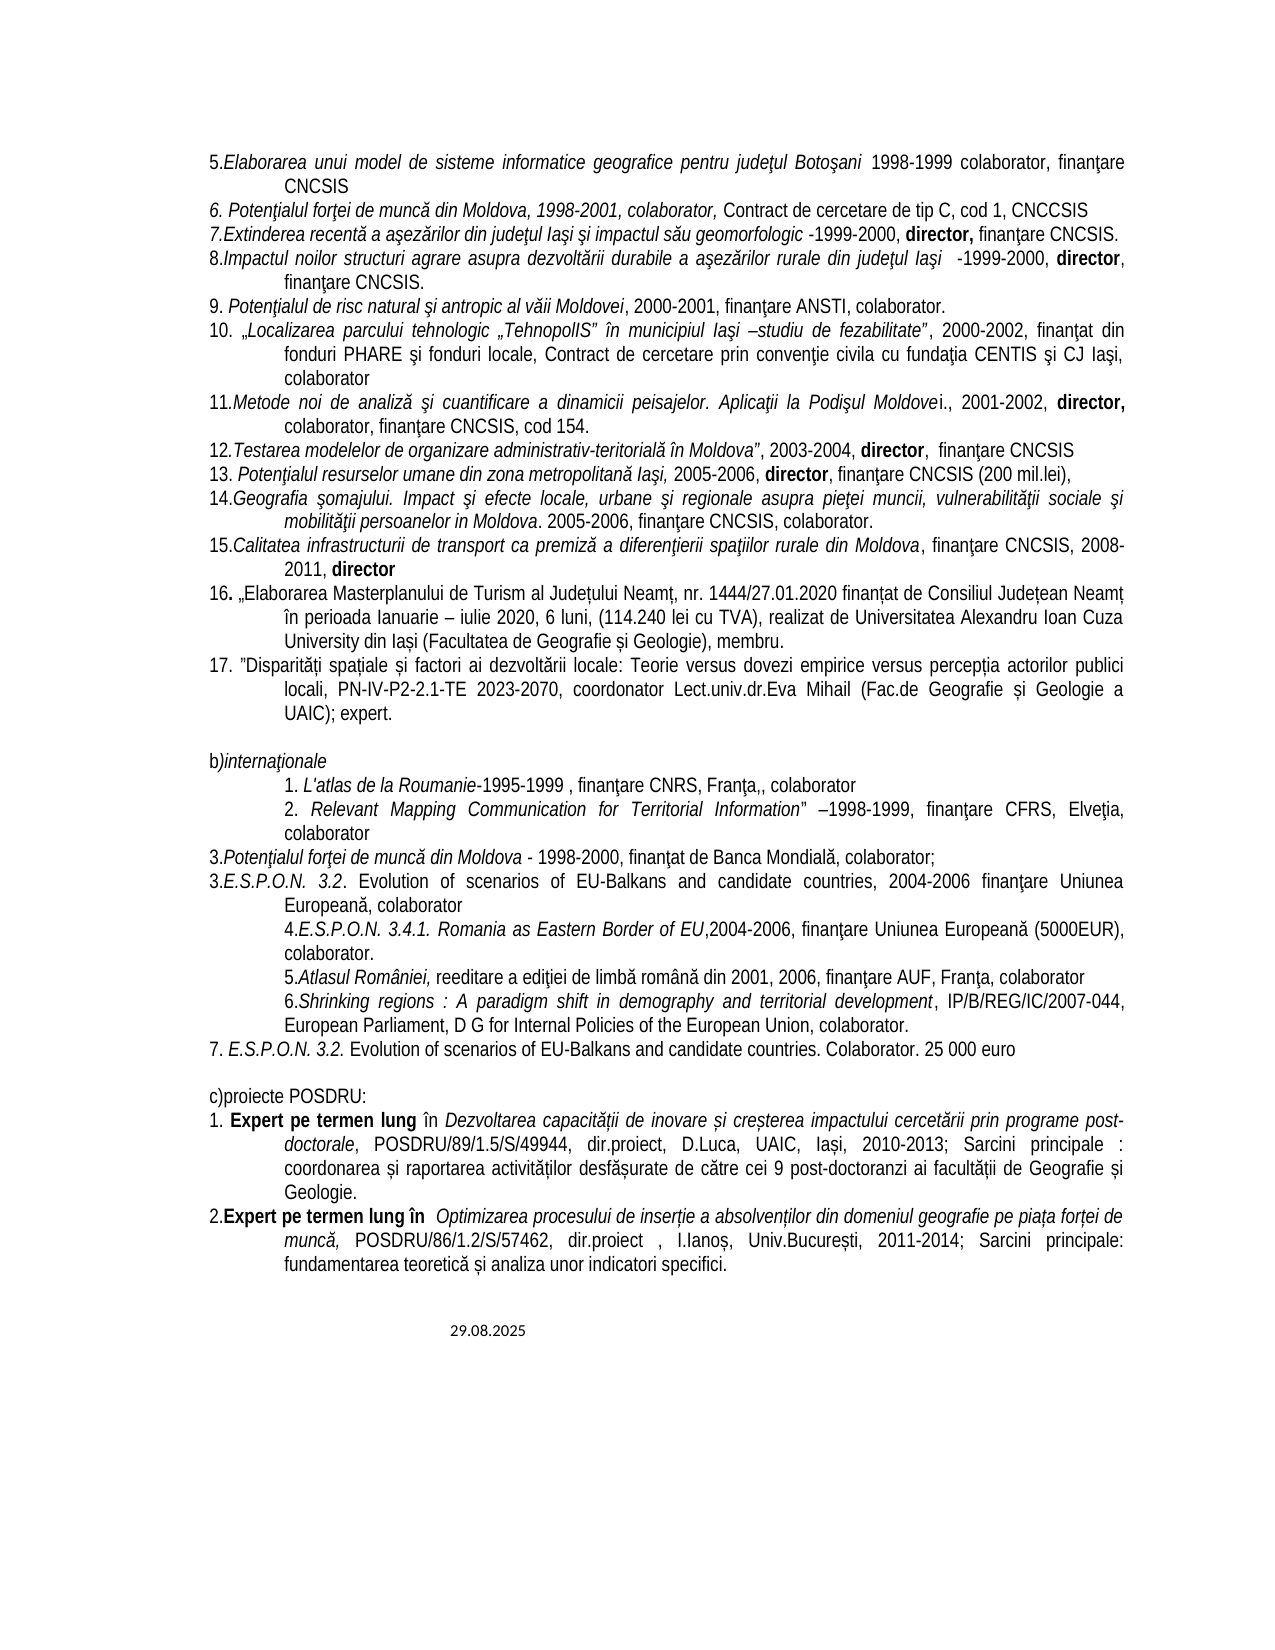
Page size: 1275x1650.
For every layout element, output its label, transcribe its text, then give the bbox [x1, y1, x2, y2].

text c)proiecte POSDRU: [209, 1084, 1125, 1108]
text 2.Expert pe termen lung în Optimizarea procesului de inserție a absolvenților din domeniul geografie pe piața forței de muncă, POSDRU/86/1.2/S/57462, dir.proiect , I.Ianoș, Univ.București, 2011-2014; Sarcini principale: fundamentarea teoretică și analiza unor indicatori specifici. [209, 1204, 1125, 1276]
text 4.E.S.P.O.N. 3.4.1. Romania as Eastern Border of EU,2004-2006, finanţare Uniunea Europeană (5000EUR), colaborator. [209, 917, 1125, 964]
text 12.Testarea modelelor de organizare administrativ-teritorială în Moldova”, 2003-2004, director, finanţare CNCSIS [209, 437, 1125, 461]
text 1. Expert pe termen lung în Dezvoltarea capacității de inovare și creșterea impactului cercetării prin programe post-doctorale, POSDRU/89/1.5/S/49944, dir.proiect, D.Luca, UAIC, Iași, 2010-2013; Sarcini principale : coordonarea și raportarea activităților desfășurate de către cei 9 post-doctoranzi ai facultății de Geografie și Geologie. [209, 1108, 1125, 1204]
text b)internaţionale [209, 749, 1125, 773]
text 2. Relevant Mapping Communication for Territorial Information” –1998-1999, finanţare CFRS, Elveţia, colaborator [209, 797, 1125, 845]
text 1. L'atlas de la Roumanie-1995-1999 , finanţare CNRS, Franţa,, colaborator [209, 773, 1125, 797]
text 8.Impactul noilor structuri agrare asupra dezvoltării durabile a aşezărilor rurale din judeţul Iaşi -1999-2000, director, finanţare CNCSIS. [209, 246, 1125, 294]
text 5.Atlasul României, reeditare a ediţiei de limbă română din 2001, 2006, finanţare AUF, Franţa, colaborator [209, 964, 1125, 988]
text 5.Elaborarea unui model de sisteme informatice geografice pentru judeţul Botoşani 1998-1999 colaborator, finanţare CNCSIS [209, 150, 1125, 198]
text 6.Shrinking regions : A paradigm shift in demography and territorial development, IP/B/REG/IC/2007-044, European Parliament, D G for Internal Policies of the European Union, colaborator. [209, 988, 1125, 1036]
text 7. E.S.P.O.N. 3.2. Evolution of scenarios of EU-Balkans and candidate countries. Colaborator. 25 000 euro [209, 1036, 1125, 1060]
text 17. ”Disparități spațiale și factori ai dezvoltării locale: Teorie versus dovezi empirice versus percepția actorilor publici locali, PN-IV-P2-2.1-TE 2023-2070, coordonator Lect.univ.dr.Eva Mihail (Fac.de Geografie și Geologie a UAIC); expert. [209, 653, 1125, 725]
text 10. „Localizarea parcului tehnologic „TehnopolIS” în municipiul Iaşi –studiu de fezabilitate”, 2000-2002, finanţat din fonduri PHARE şi fonduri locale, Contract de cercetare prin convenţie civila cu fundaţia CENTIS şi CJ Iaşi, colaborator [209, 318, 1125, 389]
text 14.Geografia şomajului. Impact şi efecte locale, urbane şi regionale asupra pieţei muncii, vulnerabilităţii sociale şi mobilităţii persoanelor in Moldova. 2005-2006, finanţare CNCSIS, colaborator. [209, 485, 1125, 533]
text 29.08.2025 [401, 1320, 1125, 1341]
text 16. „Elaborarea Masterplanului de Turism al Județului Neamț, nr. 1444/27.01.2020 finanțat de Consiliul Județean Neamț în perioada Ianuarie – iulie 2020, 6 luni, (114.240 lei cu TVA), realizat de Universitatea Alexandru Ioan Cuza University din Iași (Facultatea de Geografie și Geologie), membru. [209, 581, 1125, 653]
text 7.Extinderea recentă a aşezărilor din judeţul Iaşi şi impactul său geomorfologic -1999-2000, director, finanţare CNCSIS. [209, 222, 1125, 246]
text 15.Calitatea infrastructurii de transport ca premiză a diferenţierii spaţiilor rurale din Moldova, finanţare CNCSIS, 2008-2011, director [209, 533, 1125, 581]
text 6. Potenţialul forţei de muncă din Moldova, 1998-2001, colaborator, Contract de cercetare de tip C, cod 1, CNCCSIS [209, 198, 1125, 222]
text 11.Metode noi de analiză şi cuantificare a dinamicii peisajelor. Aplicaţii la Podişul Moldovei., 2001-2002, director, colaborator, finanţare CNCSIS, cod 154. [209, 389, 1125, 437]
text 3.Potenţialul forţei de muncă din Moldova - 1998-2000, finanţat de Banca Mondială, colaborator; [209, 845, 1125, 869]
text 13. Potenţialul resurselor umane din zona metropolitană Iaşi, 2005-2006, director, finanţare CNCSIS (200 mil.lei), [209, 461, 1125, 485]
text 9. Potenţialul de risc natural şi antropic al văii Moldovei, 2000-2001, finanţare ANSTI, colaborator. [209, 294, 1125, 318]
text 3.E.S.P.O.N. 3.2. Evolution of scenarios of EU-Balkans and candidate countries, 2004-2006 finanţare Uniunea Europeană, colaborator [209, 869, 1125, 917]
